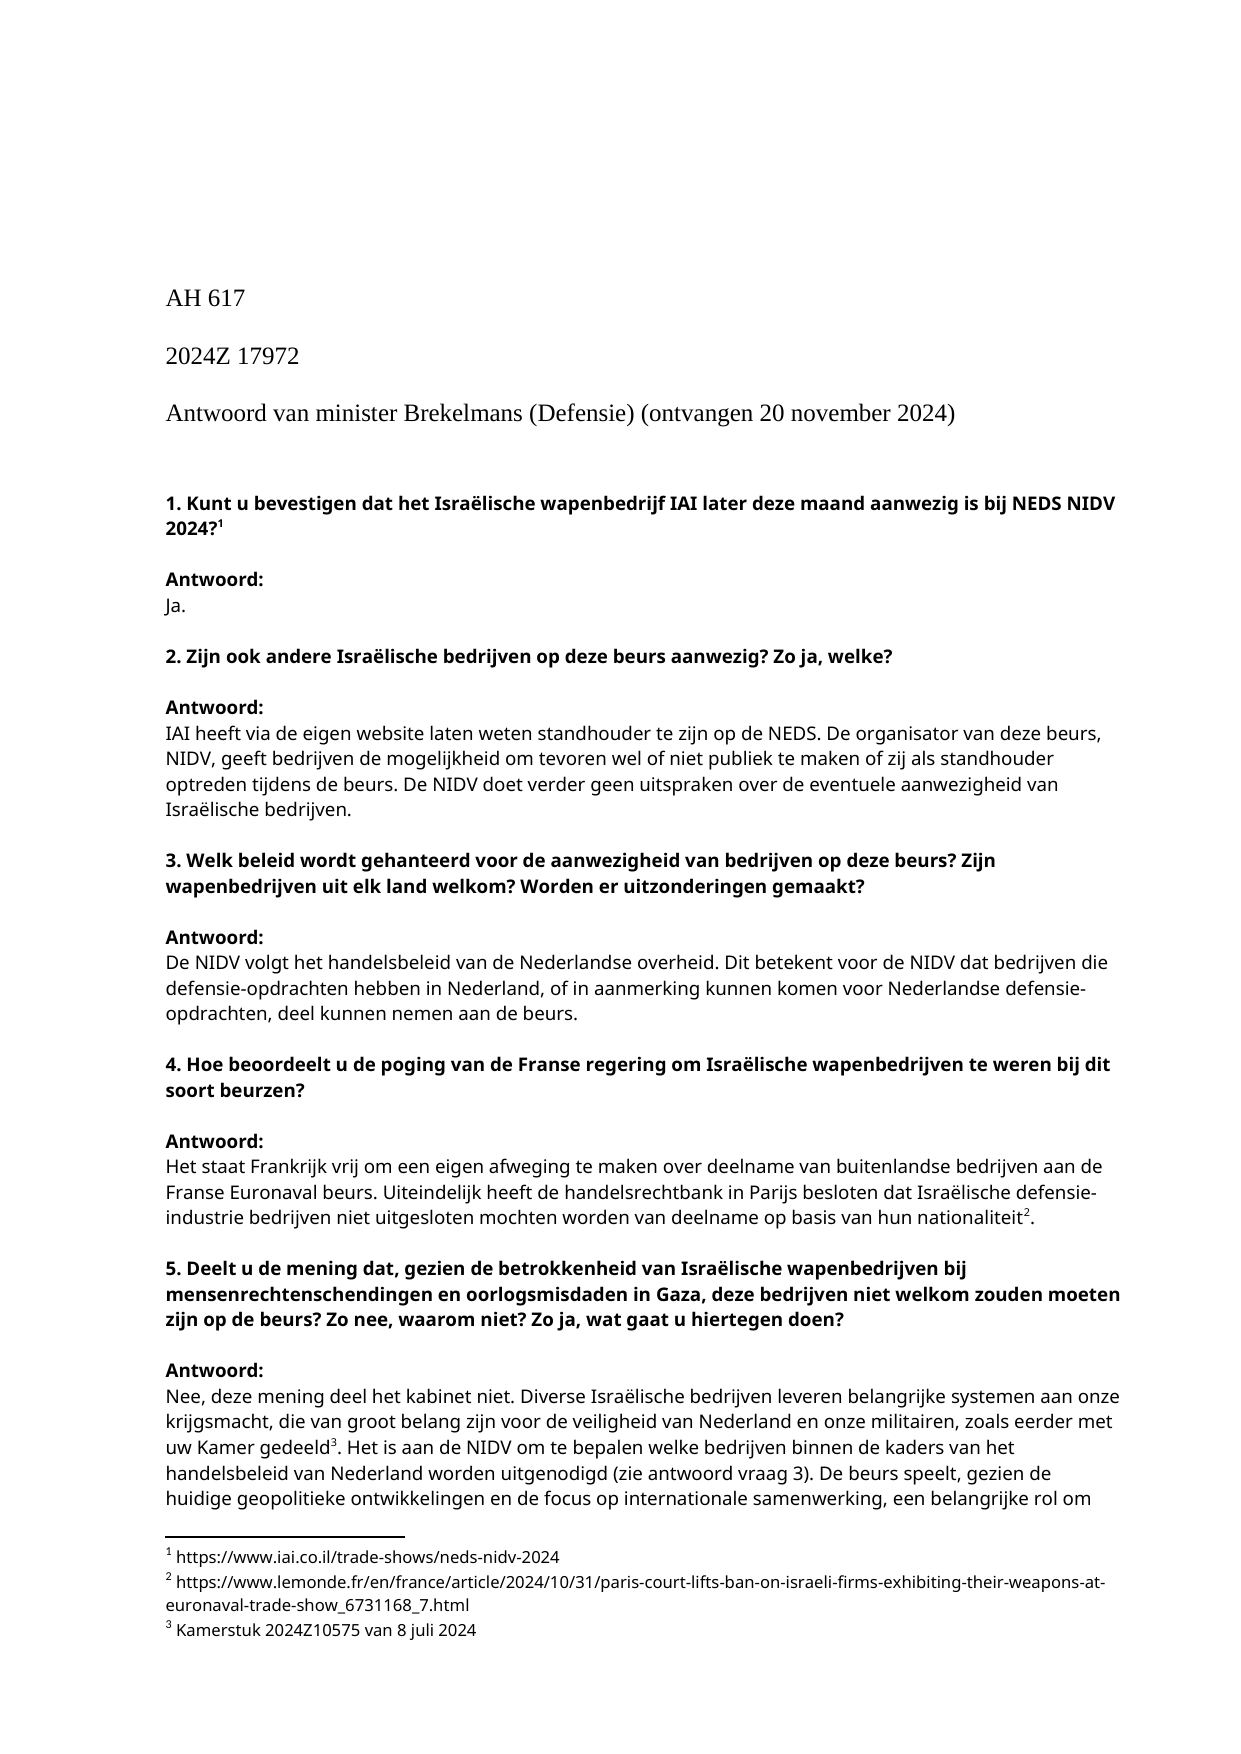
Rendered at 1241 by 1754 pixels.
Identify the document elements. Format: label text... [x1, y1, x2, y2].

text Antwoord: [165, 694, 1122, 720]
text De NIDV volgt het handelsbeleid van de Nederlandse overheid. Dit betekent voor de NIDV dat bedrijven die defensie-opdrachten hebben in Nederland, of in aanmerking kunnen komen voor Nederlandse defensie-opdrachten, deel kunnen nemen aan de beurs. [165, 949, 1122, 1026]
text 3. Welk beleid wordt gehanteerd voor de aanwezigheid van bedrijven op deze beurs? Zijn wapenbedrijven uit elk land welkom? Worden er uitzonderingen gemaakt? [165, 847, 1122, 898]
text Het staat Frankrijk vrij om een eigen afweging te maken over deelname van buitenlandse bedrijven aan de Franse Euronaval beurs. Uiteindelijk heeft de handelsrechtbank in Parijs besloten dat Israëlische defensie-industrie bedrijven niet uitgesloten mochten worden van deelname op basis van hun nationaliteit. [165, 1154, 1122, 1230]
text Antwoord van minister Brekelmans (Defensie) (ontvangen 20 november 2024) [165, 398, 1122, 427]
text Ja. [165, 592, 1122, 618]
text IAI heeft via de eigen website laten weten standhouder te zijn op de NEDS. De organisator van deze beurs, NIDV, geeft bedrijven de mogelijkheid om tevoren wel of niet publiek te maken of zij als standhouder optreden tijdens de beurs. De NIDV doet verder geen uitspraken over de eventuele aanwezigheid van Israëlische bedrijven. [165, 720, 1122, 822]
text Antwoord: [165, 924, 1122, 949]
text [165, 1383, 1122, 1511]
text 1. Kunt u bevestigen dat het Israëlische wapenbedrijf IAI later deze maand aanwezig is bij NEDS NIDV 2024? [165, 490, 1122, 541]
text 2024Z 17972 [165, 341, 1122, 370]
text Antwoord: [165, 567, 1122, 592]
text AH 617 [165, 283, 1122, 312]
text Antwoord: [165, 1128, 1122, 1154]
text 4. Hoe beoordeelt u de poging van de Franse regering om Israëlische wapenbedrijven te weren bij dit soort beurzen? [165, 1052, 1122, 1103]
text 2. Zijn ook andere Israëlische bedrijven op deze beurs aanwezig? Zo ja, welke? [165, 643, 1122, 669]
text Antwoord: [165, 1358, 1122, 1383]
text 5. Deelt u de mening dat, gezien de betrokkenheid van Israëlische wapenbedrijven bij mensenrechtenschendingen en oorlogsmisdaden in Gaza, deze bedrijven niet welkom zouden moeten zijn op de beurs? Zo nee, waarom niet? Zo ja, wat gaat u hiertegen doen? [165, 1256, 1122, 1332]
